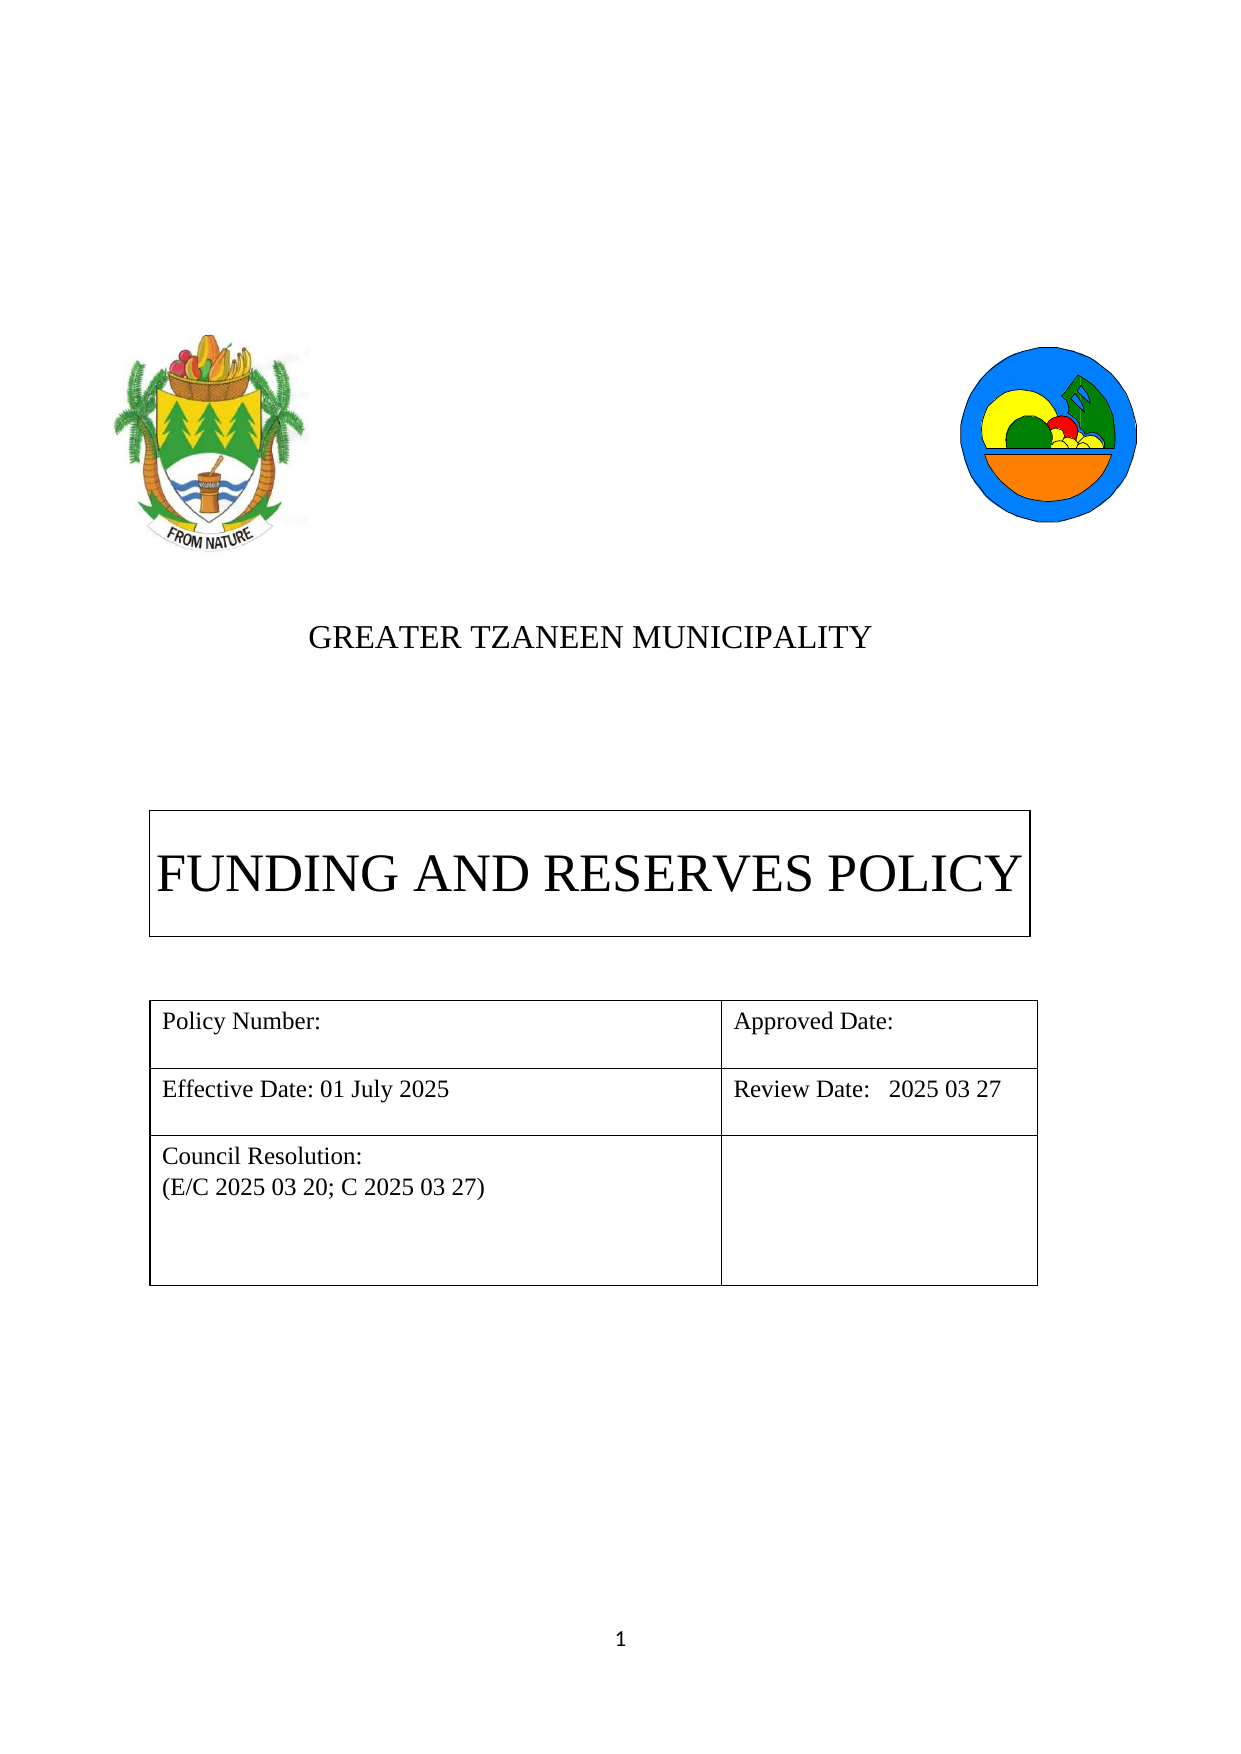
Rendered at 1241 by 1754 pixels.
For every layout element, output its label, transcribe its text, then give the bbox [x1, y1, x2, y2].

text GREATER TZANEEN MUNICIPALITY [196, 617, 985, 655]
table_cell Review Date: 2025 03 27 [722, 1069, 1037, 1135]
table_cell [722, 1136, 1037, 1285]
table_header Policy Number: [151, 1001, 721, 1068]
table_cell Effective Date: 01 July 2025 [151, 1069, 721, 1135]
table_header Approved Date: [722, 1001, 1037, 1068]
text FUNDING AND RESERVES POLICY [150, 840, 1029, 903]
table_cell Council Resolution: (E/C 2025 03 20; C 2025 03 27) [151, 1136, 721, 1285]
picture [111, 313, 310, 557]
